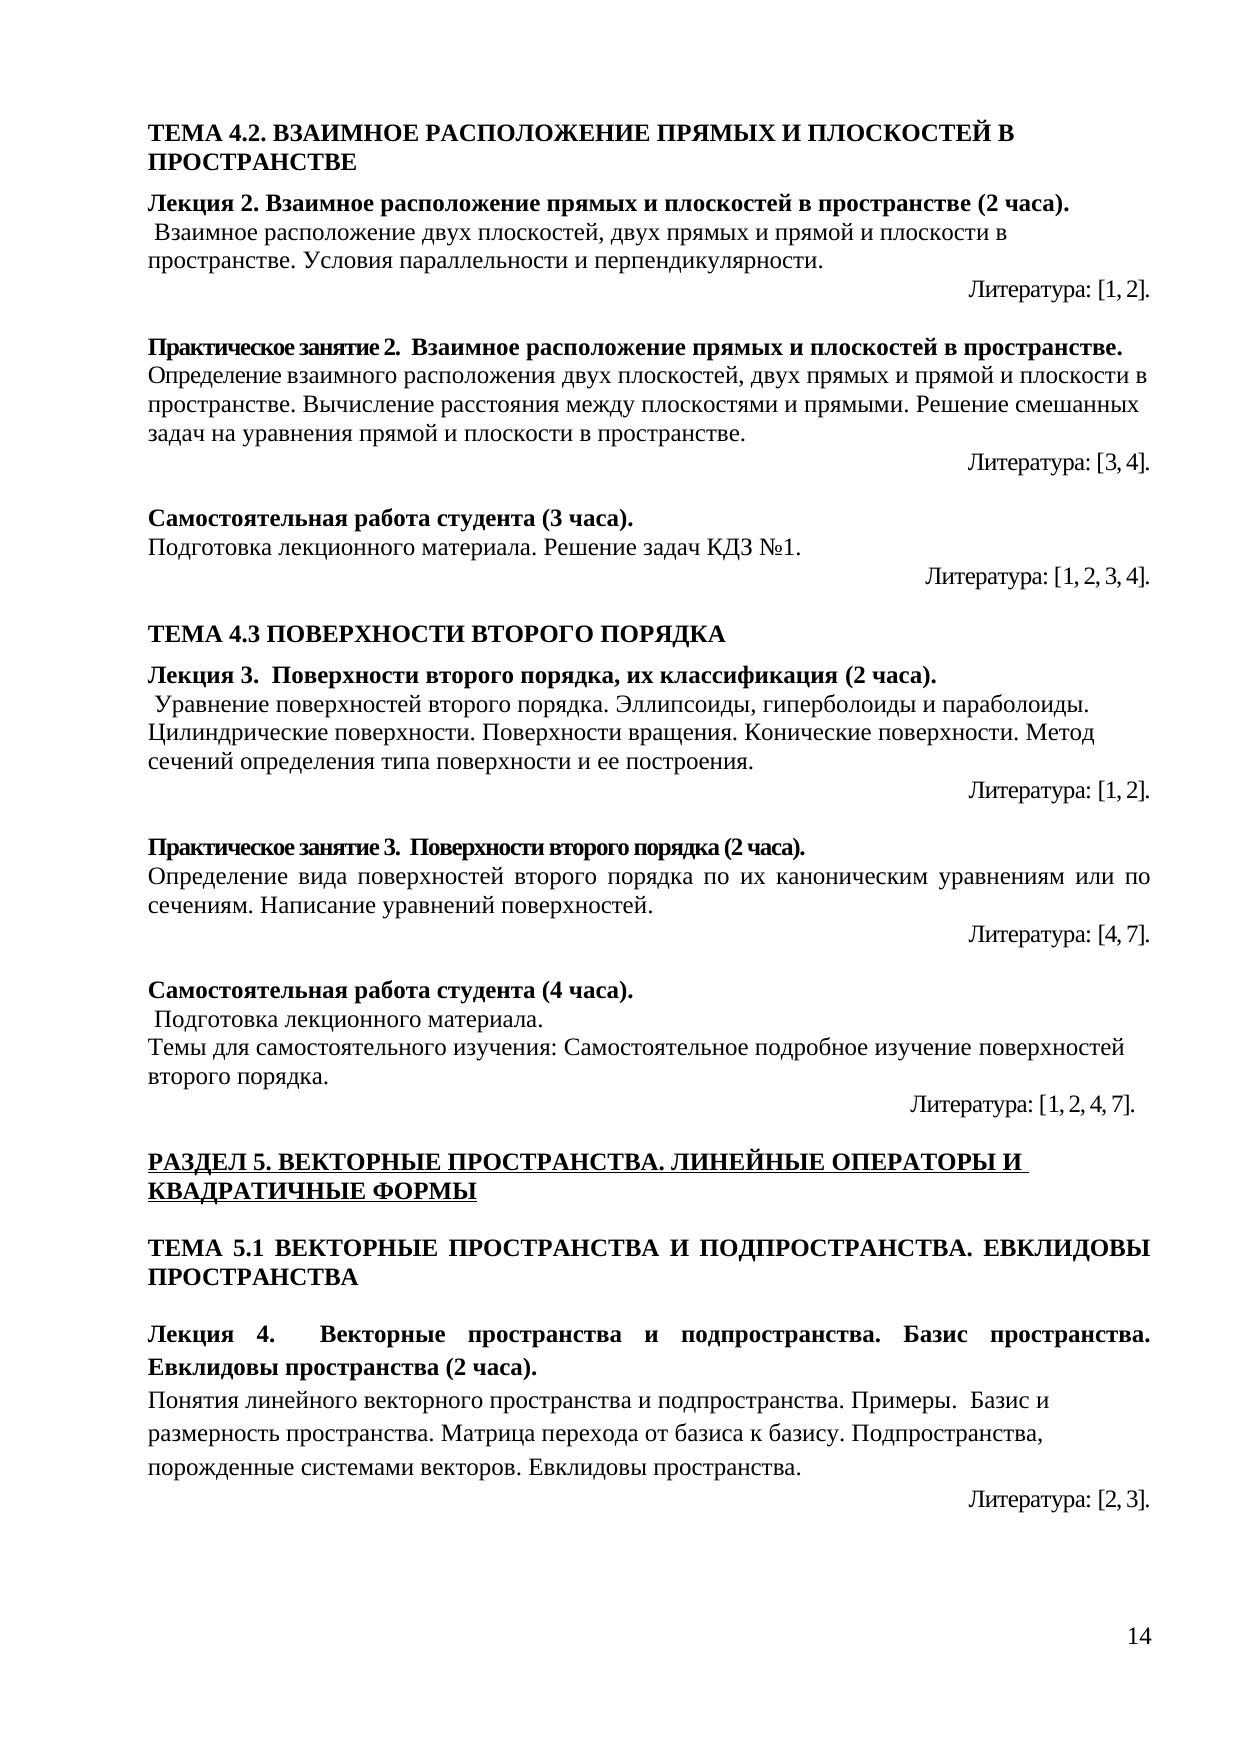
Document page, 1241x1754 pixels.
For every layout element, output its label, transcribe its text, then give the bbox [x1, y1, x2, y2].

text РАЗДЕЛ 5. ВЕКТОРНЫЕ ПРОСТРАНСТВА. ЛИНЕЙНЫЕ ОПЕРАТОРЫ И квадратичные ФОРМЫ [148, 1147, 1152, 1204]
text ТЕМА 4.2. ВЗАИМНОЕ РАСПОЛОЖЕНИЕ ПРЯМЫХ И ПЛОСКОСТЕЙ В ПРОСТРАНСТВЕ [148, 118, 1152, 176]
text Литература: [3, 4]. [148, 447, 1152, 476]
text Уравнение поверхностей второго порядка. Эллипсоиды, гиперболоиды и параболоиды. [148, 689, 1152, 717]
text Лекция 2. Взаимное расположение прямых и плоскостей в пространстве (2 часа). [148, 188, 1152, 217]
text Литература: [1, 2, 3, 4]. [148, 561, 1152, 590]
text Литература: [1, 2]. [148, 274, 1152, 303]
text Определение взаимного расположения двух плоскостей, двух прямых и прямой и плоскости в пространстве. Вычисление расстояния между плоскостями и прямыми. Решение смешанных задач на уравнения прямой и плоскости в пространстве. [148, 361, 1152, 447]
text Практическое занятие 3. Поверхности второго порядка (2 часа). [148, 832, 1152, 861]
text Литература: [1, 2]. [148, 775, 1152, 804]
text Самостоятельная работа студента (3 часа). [148, 504, 1152, 532]
text Литература: [1, 2, 4, 7]. [148, 1089, 1152, 1118]
text Цилиндрические поверхности. Поверхности вращения. Конические поверхности. Метод сечений определения типа поверхности и ее построения. [148, 717, 1152, 775]
text Самостоятельная работа студента (4 часа). [148, 976, 1152, 1004]
text Литература: [2, 3]. [148, 1484, 1152, 1513]
text ТЕМА 5.1 ВЕКТОРНЫЕ ПРОСТРАНСТВА И ПОДПРОСТРАНСТВА. ЕВКЛИДОВЫ ПРОСТРАНСТВА [148, 1233, 1152, 1291]
text Темы для самостоятельного изучения: Самостоятельное подробное изучение поверхностей второго порядка. [148, 1033, 1152, 1089]
text Подготовка лекционного материала. Решение задач КДЗ №1. [148, 532, 1152, 561]
text Взаимное расположение двух плоскостей, двух прямых и прямой и плоскости в пространстве. Условия параллельности и перпендикулярности. [148, 217, 1152, 274]
text Понятия линейного векторного пространства и подпространства. Примеры. Базис и размерность пространства. Матрица перехода от базиса к базису. Подпространства, порожденные системами векторов. Евклидовы пространства. [148, 1386, 1152, 1480]
text Подготовка лекционного материала. [148, 1004, 1152, 1033]
text Тема 4.3 ПОВЕРХНОСТИ второго порядка [148, 619, 1152, 647]
text Лекция 4. Векторные пространства и подпространства. Базис пространства. Евклидовы пространства (2 часа). [148, 1319, 1152, 1381]
text Лекция 3. Поверхности второго порядка, их классификация (2 часа). [148, 660, 1152, 689]
text Литература: [4, 7]. [148, 919, 1152, 947]
text Практическое занятие 2. Взаимное расположение прямых и плоскостей в пространстве. [148, 332, 1152, 361]
text Определение вида поверхностей второго порядка по их каноническим уравнениям или по сечениям. Написание уравнений поверхностей. [148, 861, 1152, 919]
